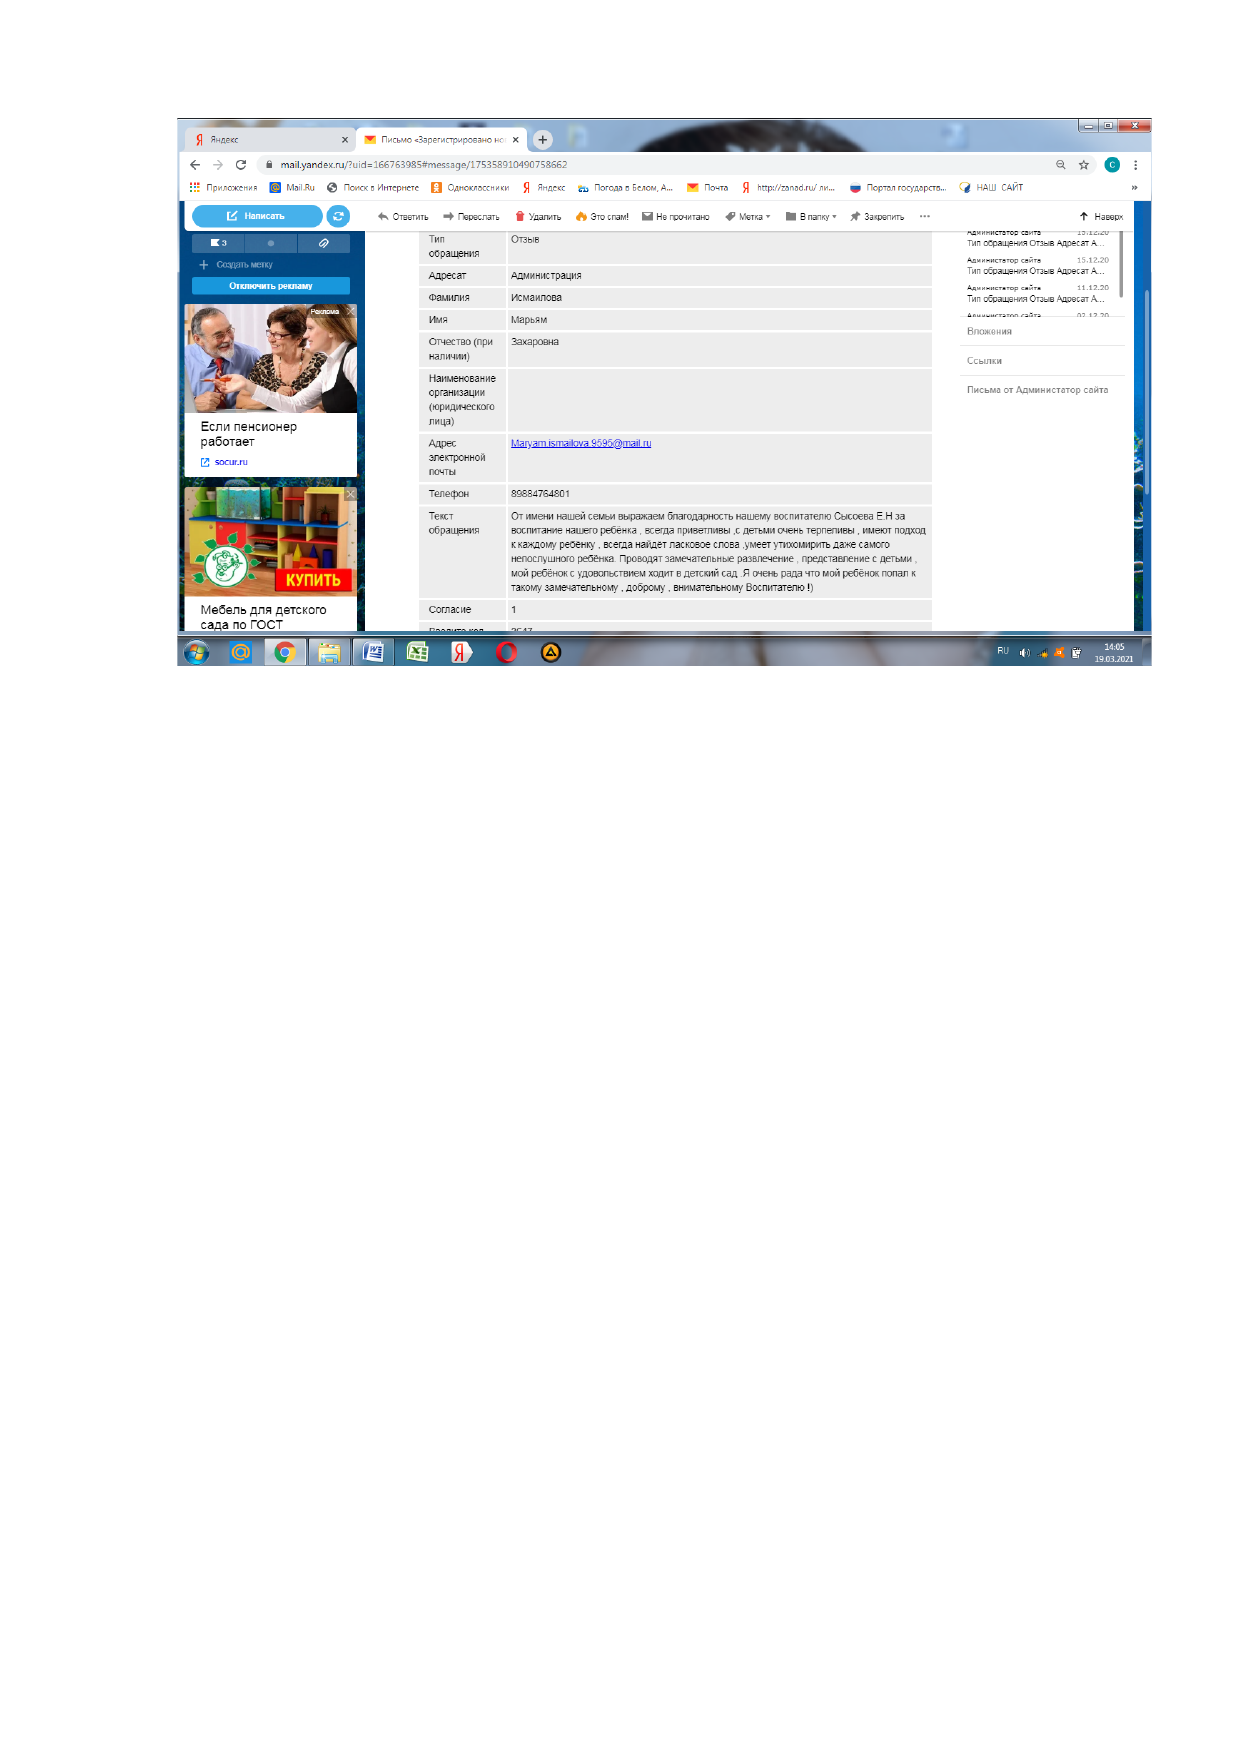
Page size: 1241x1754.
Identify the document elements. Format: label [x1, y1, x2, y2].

picture [177, 118, 1152, 666]
